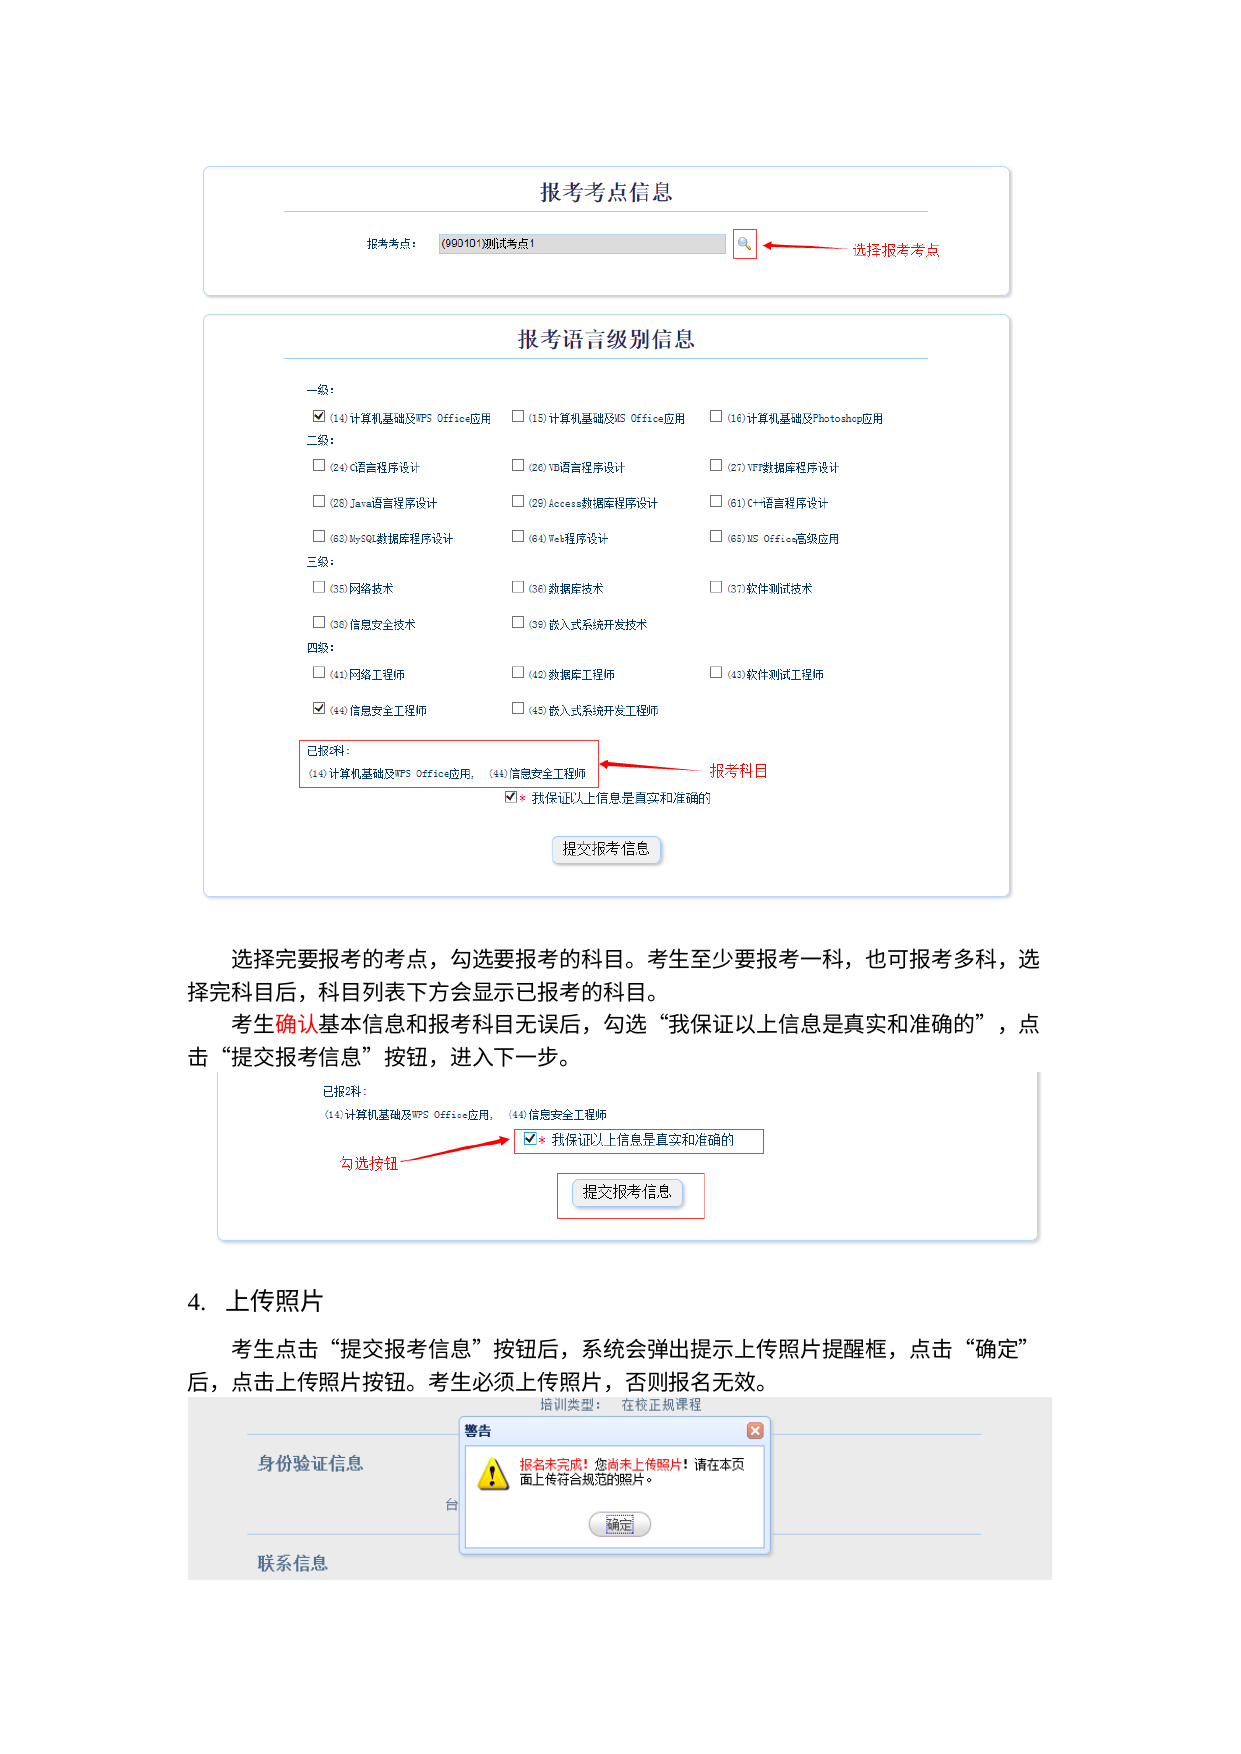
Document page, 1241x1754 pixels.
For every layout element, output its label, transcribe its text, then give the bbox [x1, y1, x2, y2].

picture [187, 162, 1054, 908]
text 考生点击“提交报考信息”按钮后，系统会弹出提示上传照片提醒框，点击“确定”后，点击上传照片按钮。考生必须上传照片，否则报名无效。 [187, 1332, 1053, 1397]
picture [187, 1072, 1054, 1251]
text 选择完要报考的考点，勾选要报考的科目。考生至少要报考一科，也可报考多科，选择完科目后，科目列表下方会显示已报考的科目。 [187, 942, 1053, 1007]
list 上传照片 [187, 1267, 1053, 1332]
picture [188, 1397, 1053, 1580]
text 考生确认基本信息和报考科目无误后，勾选“我保证以上信息是真实和准确的”，点击“提交报考信息”按钮，进入下一步。 [187, 1007, 1053, 1072]
